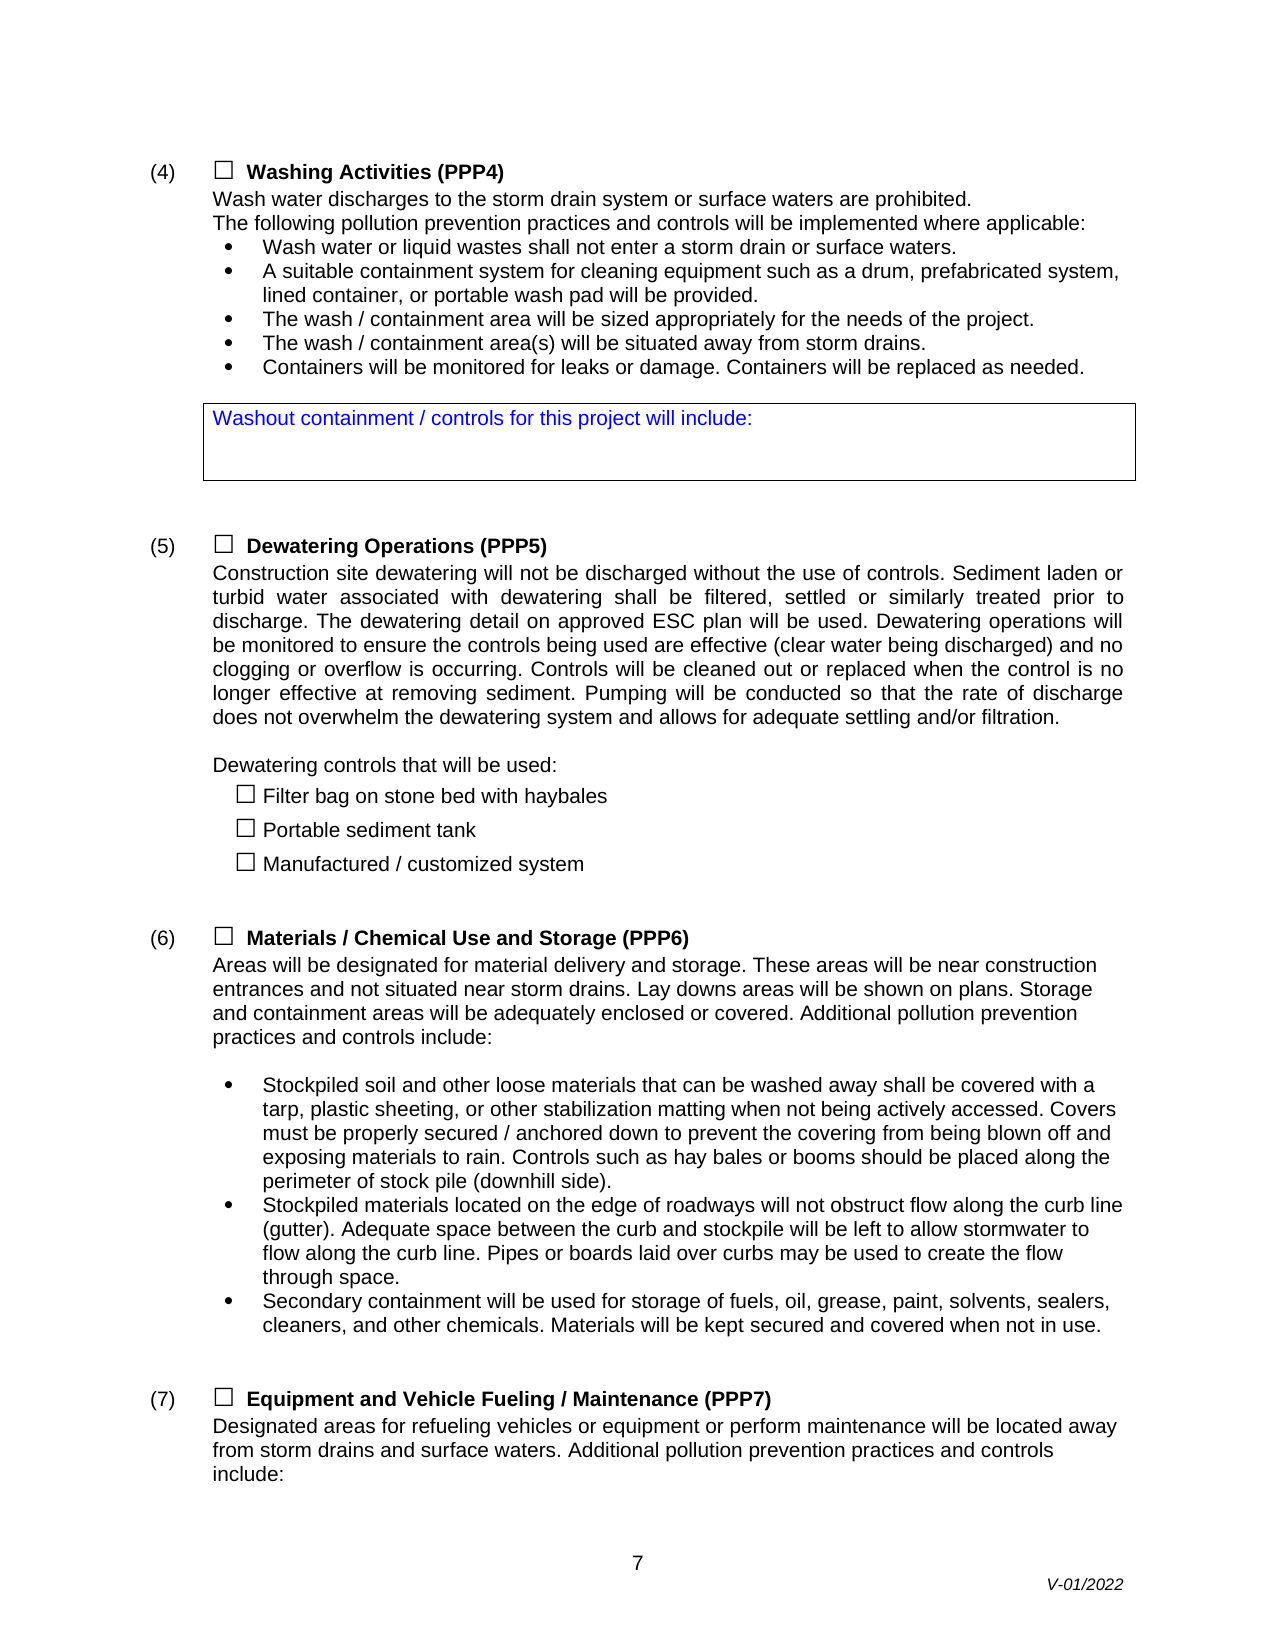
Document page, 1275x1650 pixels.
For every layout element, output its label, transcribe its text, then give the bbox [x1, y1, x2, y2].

list Areas will be designated for material delivery and storage. These areas will be near construction entrances and not situated near storm drains. Lay downs areas will be shown on plans. Storage and containment areas will be adequately enclosed or covered. Additional pollution prevention practices and controls include: [212, 953, 1125, 1049]
text Manufactured / customized system [234, 844, 1127, 878]
text Washout containment / controls for this project will include: [204, 404, 1135, 430]
list The wash / containment area(s) will be situated away from storm drains. [225, 331, 1127, 355]
list A suitable containment system for cleaning equipment such as a drum, prefabricated system, lined container, or portable wash pad will be provided. [225, 259, 1127, 307]
list Materials / Chemical Use and Storage (PPP6) [150, 919, 1125, 953]
list The following pollution prevention practices and controls will be implemented where applicable: [212, 211, 1125, 235]
list Stockpiled materials located on the edge of roadways will not obstruct flow along the curb line (gutter). Adequate space between the curb and stockpile will be left to allow stormwater to flow along the curb line. Pipes or boards laid over curbs may be used to create the flow through space. [225, 1193, 1125, 1289]
text Portable sediment tank [234, 810, 1127, 844]
text Filter bag on stone bed with haybales [234, 776, 1127, 810]
list Containers will be monitored for leaks or damage. Containers will be replaced as needed. [225, 355, 1127, 379]
list Construction site dewatering will not be discharged without the use of controls. Sediment laden or turbid water associated with dewatering shall be filtered, settled or similarly treated prior to discharge. The dewatering detail on approved ESC plan will be used. Dewatering operations will be monitored to ensure the controls being used are effective (clear water being discharged) and no clogging or overflow is occurring. Controls will be cleaned out or replaced when the control is no longer effective at removing sediment. Pumping will be conducted so that the rate of discharge does not overwhelm the dewatering system and allows for adequate settling and/or filtration. [212, 561, 1125, 728]
list The wash / containment area will be sized appropriately for the needs of the project. [225, 307, 1127, 331]
list Dewatering Operations (PPP5) [150, 527, 1125, 561]
list Washing Activities (PPP4) [150, 153, 1125, 187]
list Stockpiled soil and other loose materials that can be washed away shall be covered with a tarp, plastic sheeting, or other stabilization matting when not being actively accessed. Covers must be properly secured / anchored down to prevent the covering from being blown off and exposing materials to rain. Controls such as hay bales or booms should be placed along the perimeter of stock pile (downhill side). [225, 1073, 1125, 1193]
text Dewatering controls that will be used: [150, 752, 1125, 776]
list Designated areas for refueling vehicles or equipment or perform maintenance will be located away from storm drains and surface waters. Additional pollution prevention practices and controls include: [212, 1414, 1125, 1486]
list Secondary containment will be used for storage of fuels, oil, grease, paint, solvents, sealers, cleaners, and other chemicals. Materials will be kept secured and covered when not in use. [225, 1289, 1127, 1337]
list Wash water or liquid wastes shall not enter a storm drain or surface waters. [225, 235, 1127, 259]
list Wash water discharges to the storm drain system or surface waters are prohibited. [212, 187, 1125, 211]
list Equipment and Vehicle Fueling / Maintenance (PPP7) [150, 1380, 1125, 1414]
